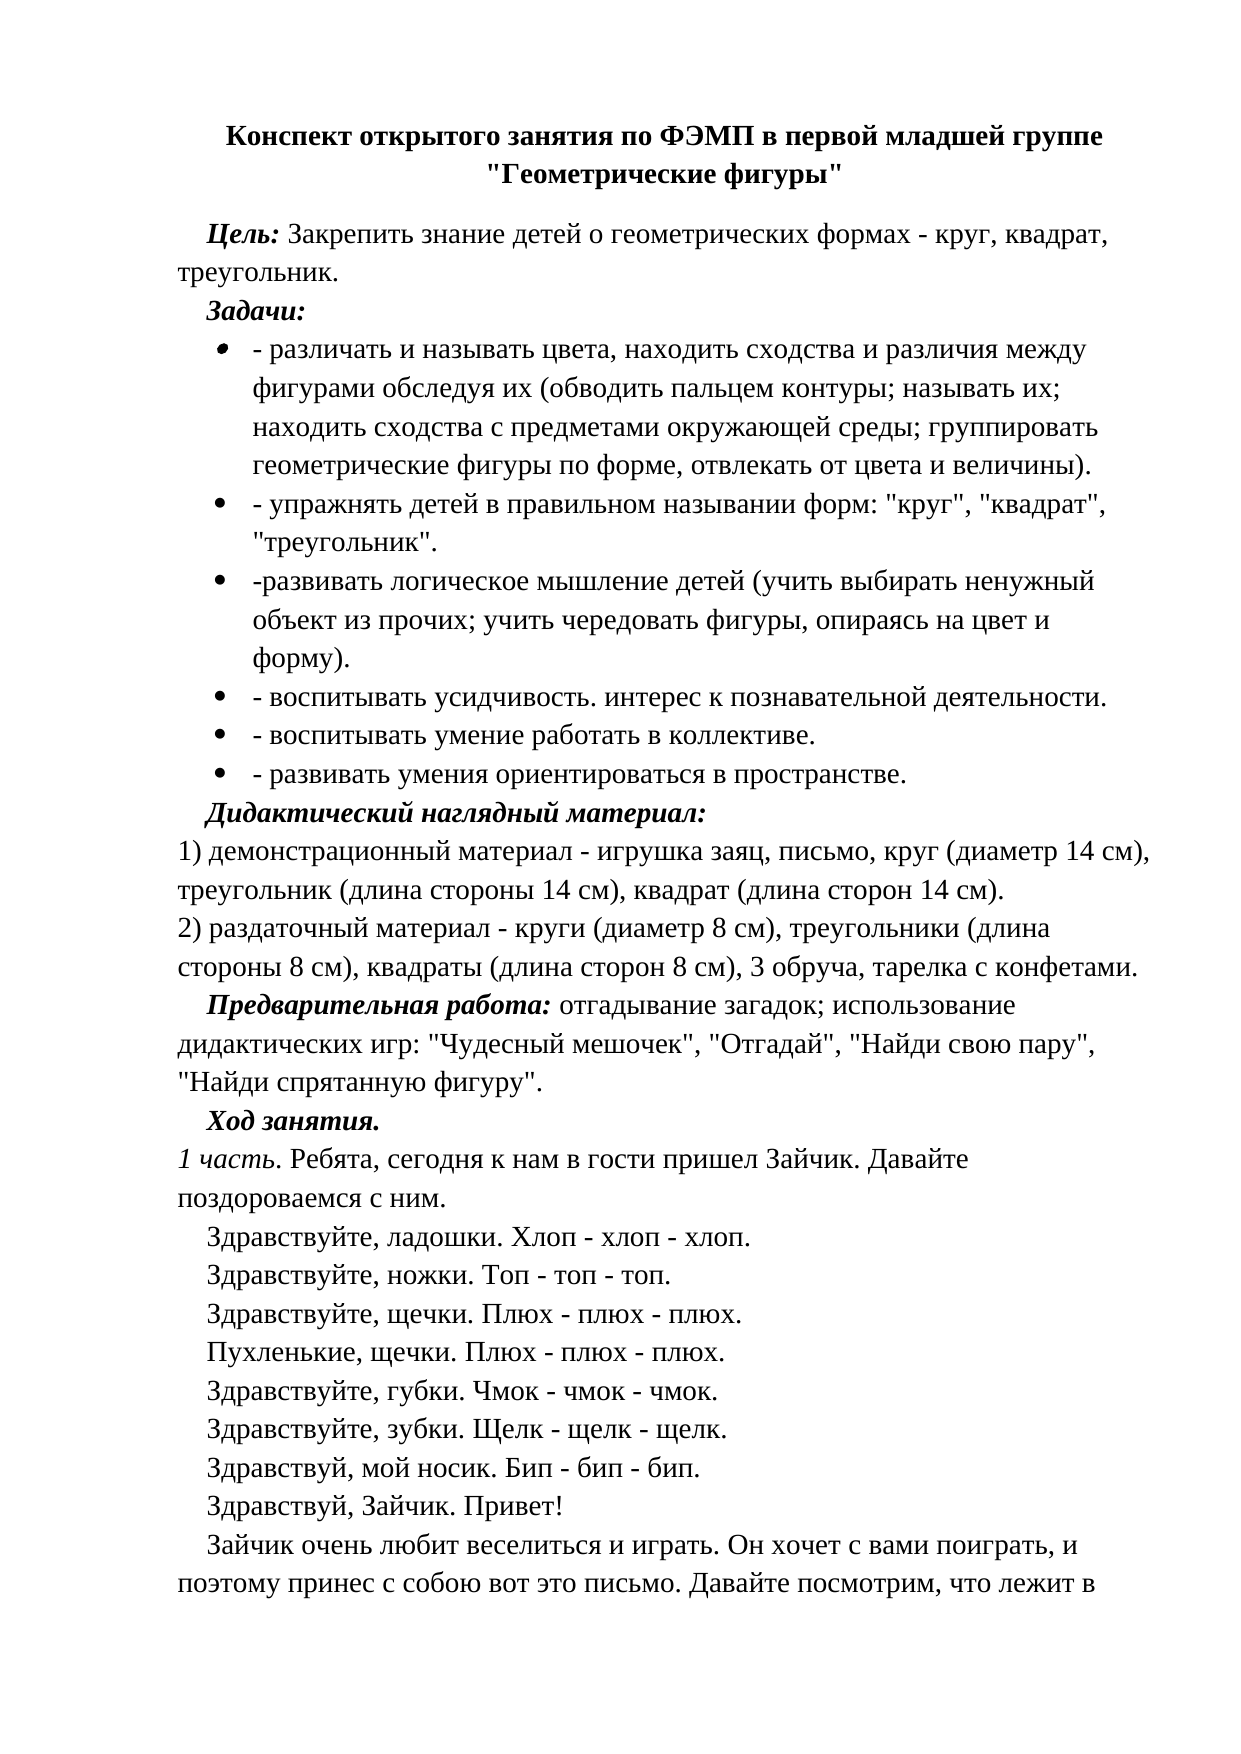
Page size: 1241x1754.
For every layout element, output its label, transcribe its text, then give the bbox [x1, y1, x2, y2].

text Здравствуйте, ладошки. Хлоп - хлоп - хлоп. [177, 1219, 1152, 1252]
text 1) демонстрационный материал - игрушка заяц, письмо, круг (диаметр 14 см), треугольник (длина стороны 14 см), квадрат (длина сторон 14 см). [177, 833, 1152, 905]
list - воспитывать умение работать в коллективе. [215, 717, 1152, 751]
list - развивать умения ориентироваться в пространстве. [215, 756, 1152, 790]
text Здравствуйте, ножки. Топ - топ - топ. [177, 1257, 1152, 1291]
text Ход занятия. [177, 1103, 1152, 1137]
list - воспитывать усидчивость. интерес к познавательной деятельности. [215, 679, 1152, 712]
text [177, 1527, 1152, 1599]
text Цель: Закрепить знание детей о геометрических формах - круг, квадрат, треугольник. [177, 216, 1152, 288]
text Здравствуйте, губки. Чмок - чмок - чмок. [177, 1373, 1152, 1406]
text Дидактический наглядный материал: [177, 795, 1152, 828]
text Здравствуйте, зубки. Щелк - щелк - щелк. [177, 1411, 1152, 1445]
text Конспект открытого занятия по ФЭМП в первой младшей группе "Геометрические фигуры" [177, 118, 1152, 190]
text Здравствуй, мой носик. Бип - бип - бип. [177, 1450, 1152, 1483]
text 2) раздаточный материал - круги (диаметр 8 см), треугольники (длина стороны 8 см), квадраты (длина сторон 8 см), 3 обруча, тарелка с конфетами. [177, 910, 1152, 982]
text Предварительная работа: отгадывание загадок; использование дидактических игр: "Чудесный мешочек", "Отгадай", "Найди свою пару", "Найди спрятанную фигуру". [177, 987, 1152, 1098]
text Здравствуй, Зайчик. Привет! [177, 1488, 1152, 1522]
list - различать и называть цвета, находить сходства и различия между фигурами обследуя их (обводить пальцем контуры; называть их; находить сходства с предметами окружающей среды; группировать геометрические фигуры по форме, отвлекать от цвета и величины). [215, 332, 1152, 481]
text Задачи: [177, 293, 1152, 327]
list - упражнять детей в правильном назывании форм: "круг", "квадрат", "треугольник". [215, 486, 1152, 558]
text Здравствуйте, щечки. Плюх - плюх - плюх. [177, 1296, 1152, 1329]
text 1 часть. Ребята, сегодня к нам в гости пришел Зайчик. Давайте поздороваемся с ним. [177, 1142, 1152, 1214]
text Пухленькие, щечки. Плюх - плюх - плюх. [177, 1334, 1152, 1368]
list -развивать логическое мышление детей (учить выбирать ненужный объект из прочих; учить чередовать фигуры, опираясь на цвет и форму). [215, 563, 1152, 674]
